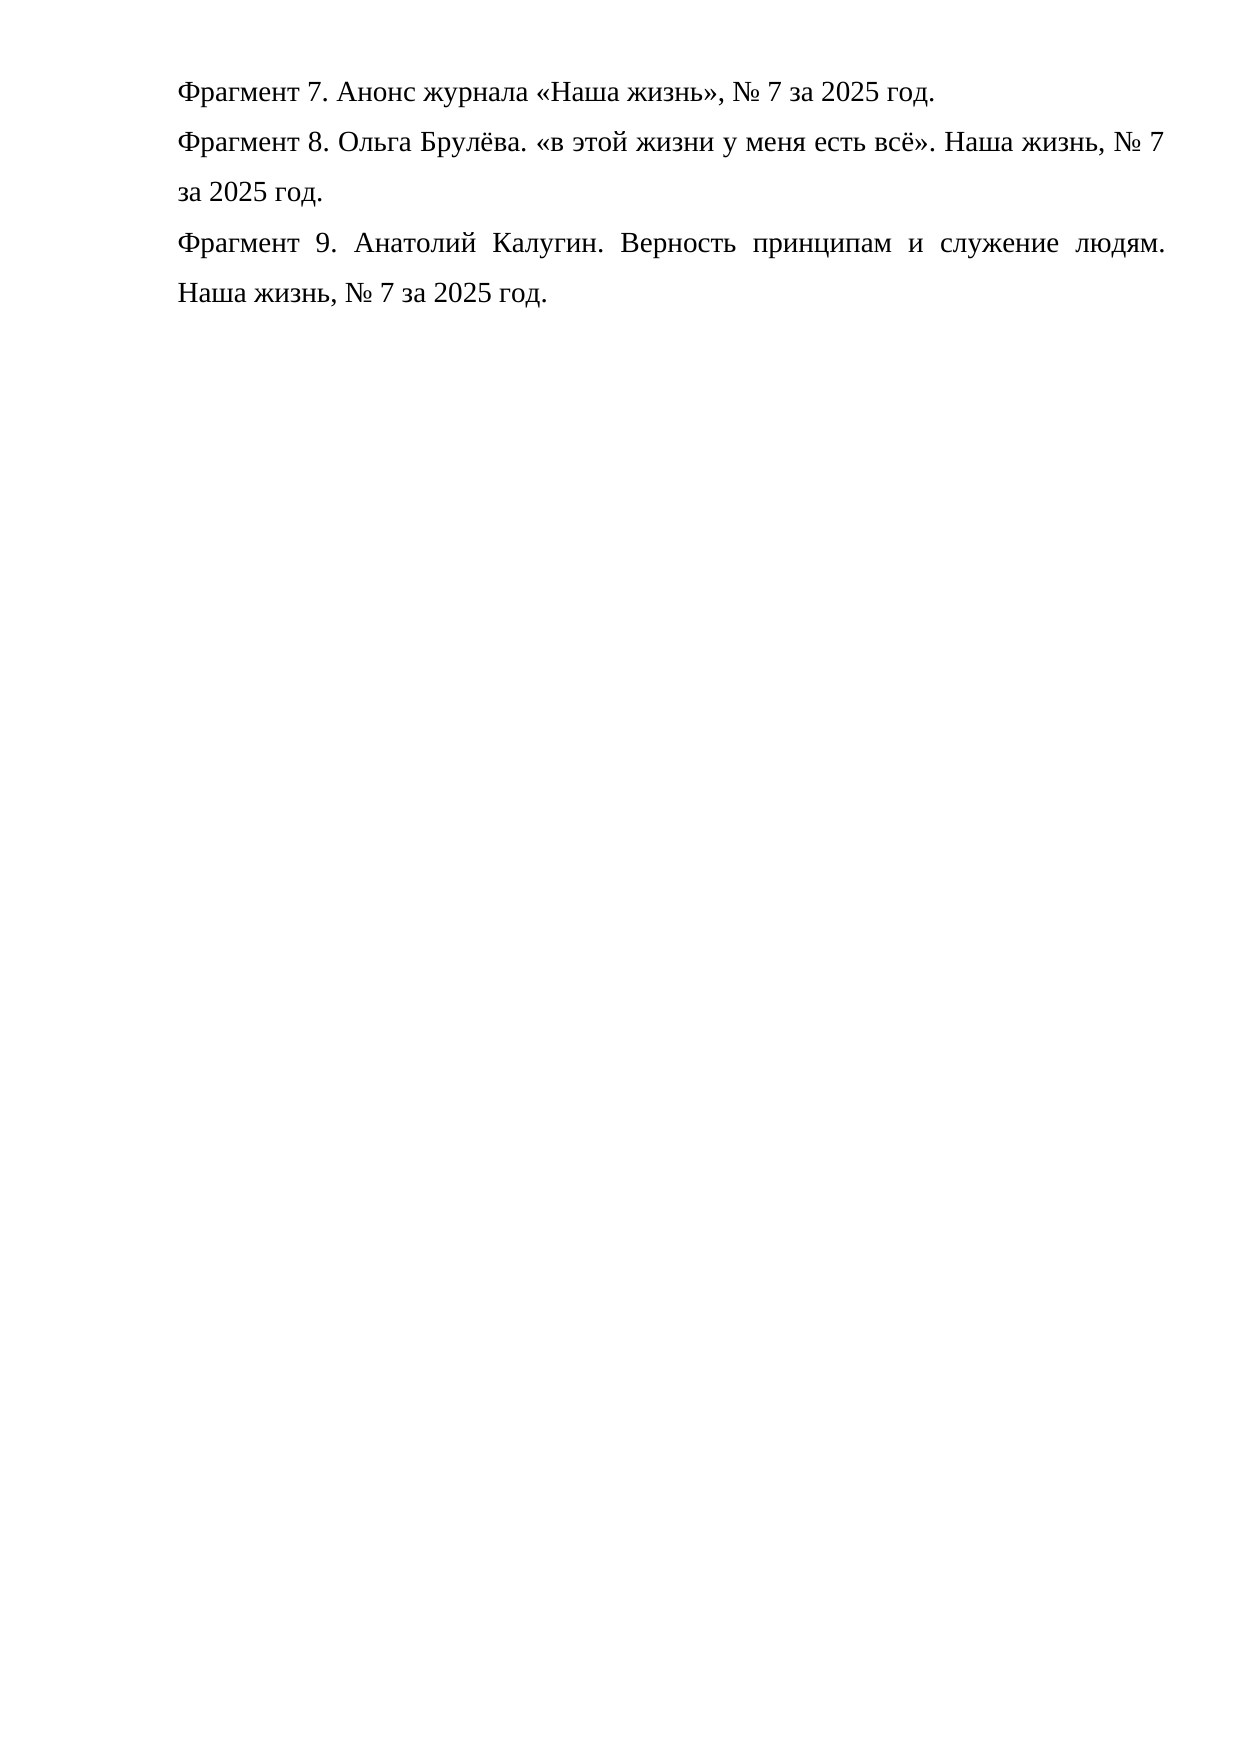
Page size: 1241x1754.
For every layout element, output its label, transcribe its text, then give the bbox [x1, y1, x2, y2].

text Фрагмент 7. Анонс журнала «Наша жизнь», № 7 за 2025 год. [177, 74, 1167, 107]
text Фрагмент 8. Ольга Брулёва. «в этой жизни у меня есть всё». Наша жизнь, № 7 за 2025 год. [177, 124, 1167, 208]
text Фрагмент 9. Анатолий Калугин. Верность принципам и служение людям. Наша жизнь, № 7 за 2025 год. [177, 225, 1167, 309]
